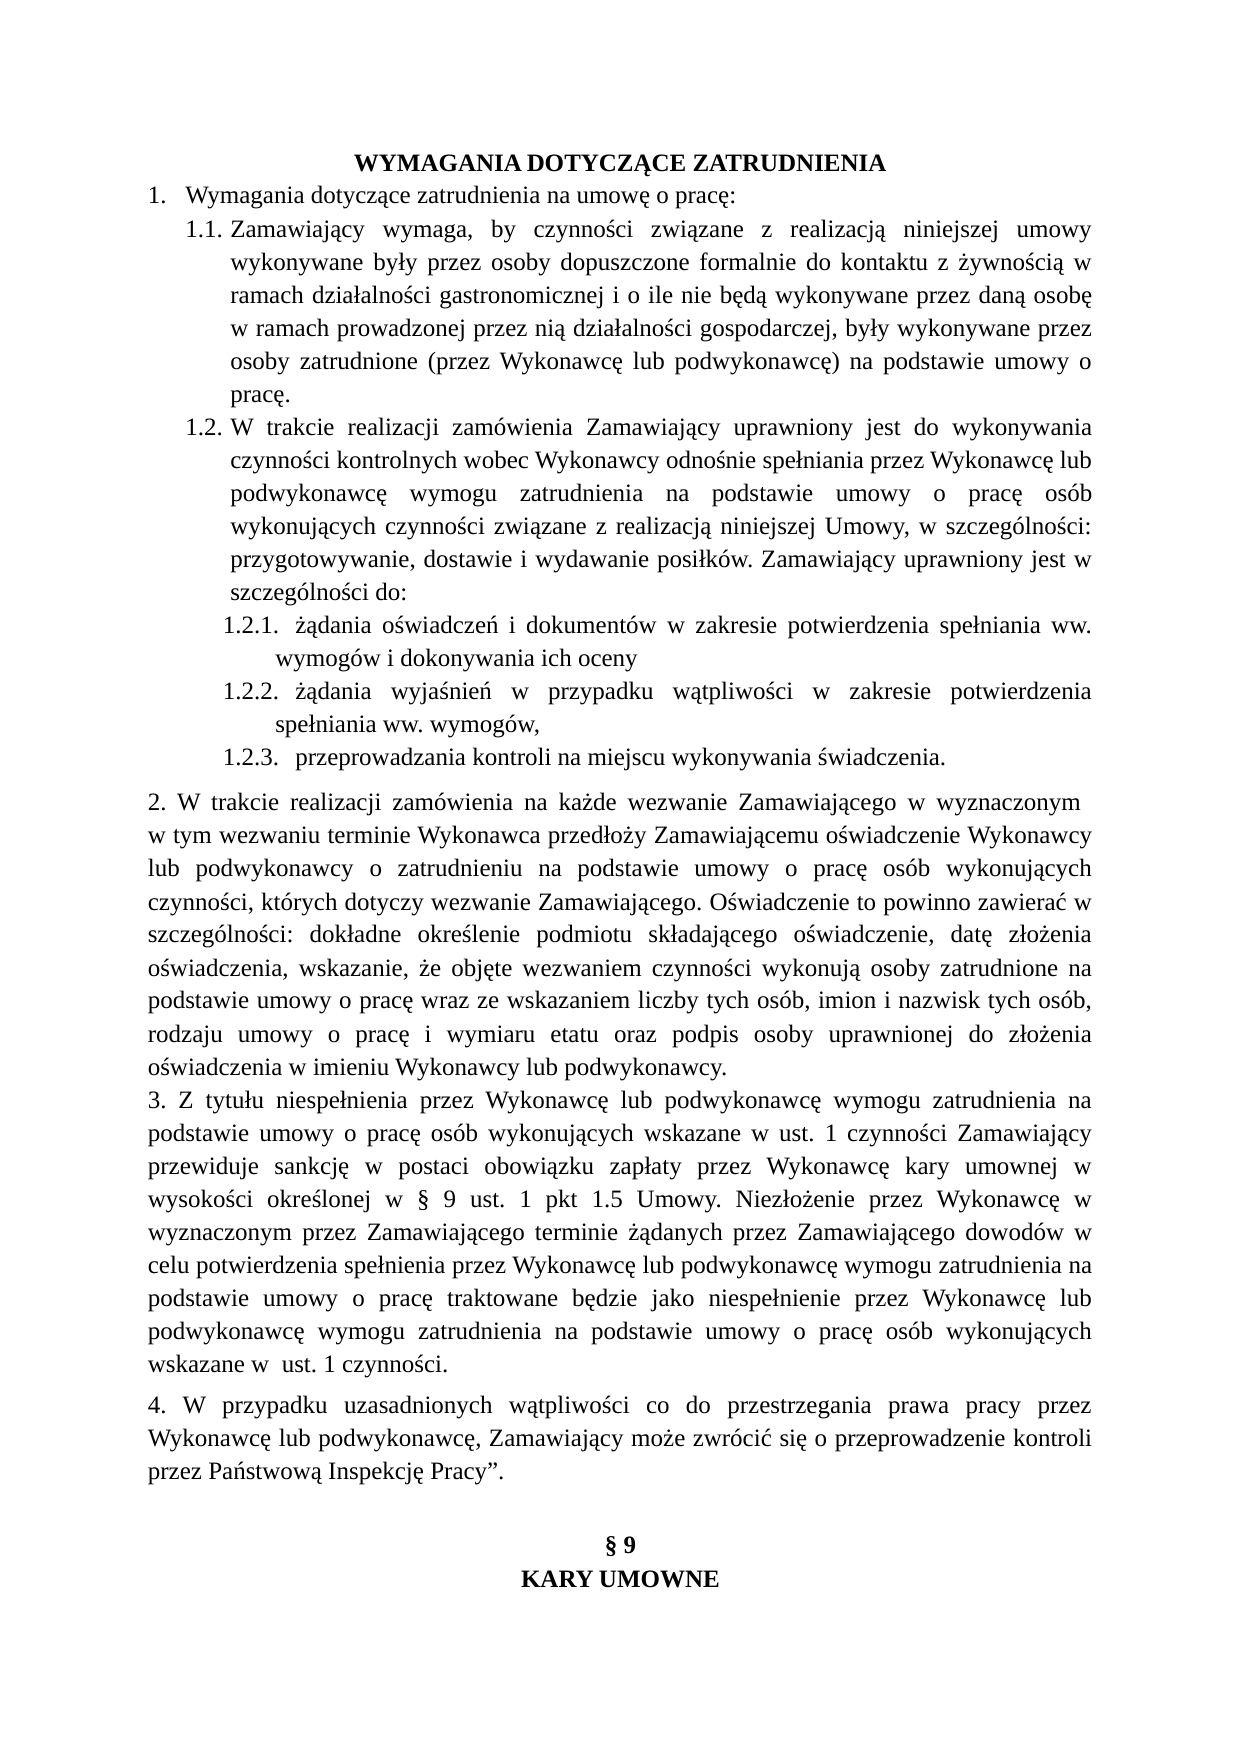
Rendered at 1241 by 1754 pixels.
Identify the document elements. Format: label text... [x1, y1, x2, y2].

list przeprowadzania kontroli na miejscu wykonywania świadczenia. [223, 742, 1093, 771]
list Wymagania dotyczące zatrudnienia na umowę o pracę: [148, 181, 1093, 209]
text KARY UMOWNE [148, 1564, 1093, 1592]
text 2. W trakcie realizacji zamówienia na każde wezwanie Zamawiającego w wyznaczonym w tym wezwaniu terminie Wykonawca przedłoży Zamawiającemu oświadczenie Wykonawcy lub podwykonawcy o zatrudnieniu na podstawie umowy o pracę osób wykonujących czynności, których dotyczy wezwanie Zamawiającego. Oświadczenie to powinno zawierać w szczególności: dokładne określenie podmiotu składającego oświadczenie, datę złożenia oświadczenia, wskazanie, że objęte wezwaniem czynności wykonują osoby zatrudnione na podstawie umowy o pracę wraz ze wskazaniem liczby tych osób, imion i nazwisk tych osób, rodzaju umowy o pracę i wymiaru etatu oraz podpis osoby uprawnionej do złożenia oświadczenia w imieniu Wykonawcy lub podwykonawcy. [148, 787, 1093, 1080]
text 4. W przypadku uzasadnionych wątpliwości co do przestrzegania prawa pracy przez Wykonawcę lub podwykonawcę, Zamawiający może zwrócić się o przeprowadzenie kontroli przez Państwową Inspekcję Pracy”. [148, 1390, 1093, 1485]
list żądania oświadczeń i dokumentów w zakresie potwierdzenia spełniania ww. wymogów i dokonywania ich oceny [223, 610, 1093, 672]
list W trakcie realizacji zamówienia Zamawiający uprawniony jest do wykonywania czynności kontrolnych wobec Wykonawcy odnośnie spełniania przez Wykonawcę lub podwykonawcę wymogu zatrudnienia na podstawie umowy o pracę osób wykonujących czynności związane z realizacją niniejszej Umowy, w szczególności: przygotowywanie, dostawie i wydawanie posiłków. Zamawiający uprawniony jest w szczególności do: [185, 412, 1093, 606]
text § 9 [148, 1531, 1093, 1559]
list Zamawiający wymaga, by czynności związane z realizacją niniejszej umowy wykonywane były przez osoby dopuszczone formalnie do kontaktu z żywnością w ramach działalności gastronomicznej i o ile nie będą wykonywane przez daną osobę w ramach prowadzonej przez nią działalności gospodarczej, były wykonywane przez osoby zatrudnione (przez Wykonawcę lub podwykonawcę) na podstawie umowy o pracę. [185, 214, 1093, 407]
list żądania wyjaśnień w przypadku wątpliwości w zakresie potwierdzenia spełniania ww. wymogów, [223, 676, 1093, 738]
text 3. Z tytułu niespełnienia przez Wykonawcę lub podwykonawcę wymogu zatrudnienia na podstawie umowy o pracę osób wykonujących wskazane w ust. 1 czynności Zamawiający przewiduje sankcję w postaci obowiązku zapłaty przez Wykonawcę kary umownej w wysokości określonej w § 9 ust. 1 pkt 1.5 Umowy. Niezłożenie przez Wykonawcę w wyznaczonym przez Zamawiającego terminie żądanych przez Zamawiającego dowodów w celu potwierdzenia spełnienia przez Wykonawcę lub podwykonawcę wymogu zatrudnienia na podstawie umowy o pracę traktowane będzie jako niespełnienie przez Wykonawcę lub podwykonawcę wymogu zatrudnienia na podstawie umowy o pracę osób wykonujących wskazane w ust. 1 czynności. [148, 1085, 1093, 1378]
text WYMAGANIA DOTYCZĄCE ZATRUDNIENIA [148, 148, 1093, 176]
